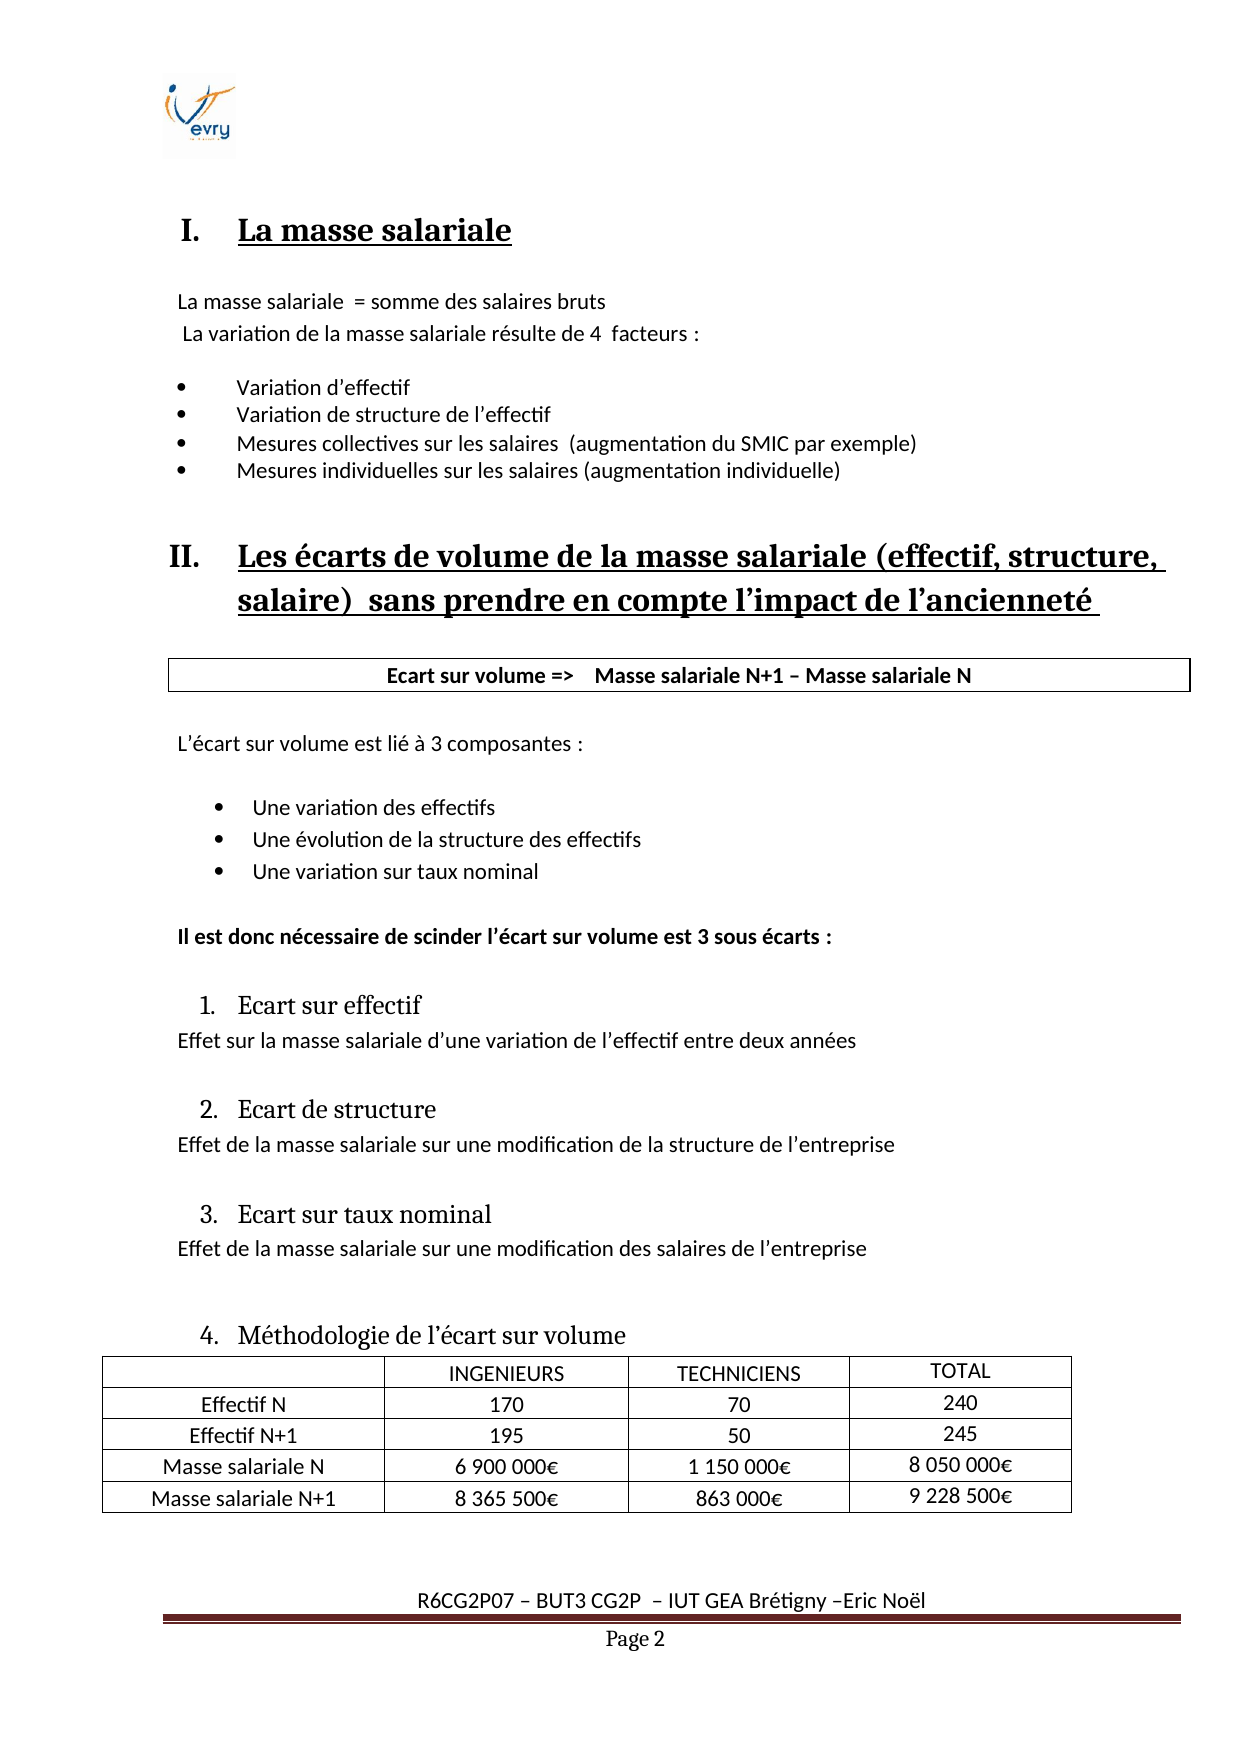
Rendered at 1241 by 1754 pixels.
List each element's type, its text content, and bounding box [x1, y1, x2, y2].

list Effet de la masse salariale sur une modification de la structure de l’entreprise [177, 1130, 1181, 1158]
table_cell 8 365 500€ [385, 1482, 628, 1512]
table_cell 1 150 000€ [629, 1450, 849, 1481]
list Une variation des effectifs [215, 793, 1181, 821]
subtitle La masse salariale [200, 211, 1181, 249]
table_cell Masse salariale N+1 [103, 1482, 384, 1512]
table_cell Effectif N+1 [103, 1419, 384, 1449]
table_header [103, 1357, 384, 1387]
list Il est donc nécessaire de scinder l’écart sur volume est 3 sous écarts : [177, 922, 1181, 950]
list Ecart sur volume => Masse salariale N+1 – Masse salariale N [169, 659, 1189, 691]
list Variation d’effectif [177, 373, 1181, 401]
subtitle Ecart sur taux nominal [200, 1199, 1181, 1230]
subtitle Méthodologie de l’écart sur volume [200, 1320, 1181, 1351]
table_cell 240 [850, 1388, 1071, 1418]
table_cell 195 [385, 1419, 628, 1449]
text La masse salariale = somme des salaires bruts [177, 287, 1181, 315]
table_header INGENIEURS [385, 1357, 628, 1387]
list Effet de la masse salariale sur une modification des salaires de l’entreprise [177, 1234, 1181, 1263]
subtitle Ecart sur effectif [200, 990, 1181, 1021]
list Effet sur la masse salariale d’une variation de l’effectif entre deux années [177, 1026, 1181, 1054]
picture [162, 73, 237, 159]
table_cell 9 228 500€ [850, 1482, 1071, 1512]
list Mesures individuelles sur les salaires (augmentation individuelle) [177, 457, 1181, 485]
table_cell 50 [629, 1419, 849, 1449]
list Variation de structure de l’effectif [177, 401, 1181, 429]
table_header TOTAL [850, 1357, 1071, 1387]
list Mesures collectives sur les salaires (augmentation du SMIC par exemple) [177, 429, 1181, 457]
table_cell 6 900 000€ [385, 1450, 628, 1481]
table_cell 8 050 000€ [850, 1450, 1071, 1481]
text La variation de la masse salariale résulte de 4 facteurs : [177, 319, 1181, 348]
list L’écart sur volume est lié à 3 composantes : [177, 729, 1181, 757]
table_cell 170 [385, 1388, 628, 1418]
table_cell 70 [629, 1388, 849, 1418]
table_cell Masse salariale N [103, 1450, 384, 1481]
table_cell 863 000€ [629, 1482, 849, 1512]
list Une variation sur taux nominal [215, 857, 1181, 885]
list Une évolution de la structure des effectifs [215, 825, 1181, 853]
table_cell Effectif N [103, 1388, 384, 1418]
table_header TECHNICIENS [629, 1357, 849, 1387]
table_cell 245 [850, 1419, 1071, 1449]
subtitle Les écarts de volume de la masse salariale (effectif, structure, salaire) sans prendre en compte l’impact de l’ancienneté [200, 538, 1181, 620]
subtitle Ecart de structure [200, 1094, 1181, 1126]
